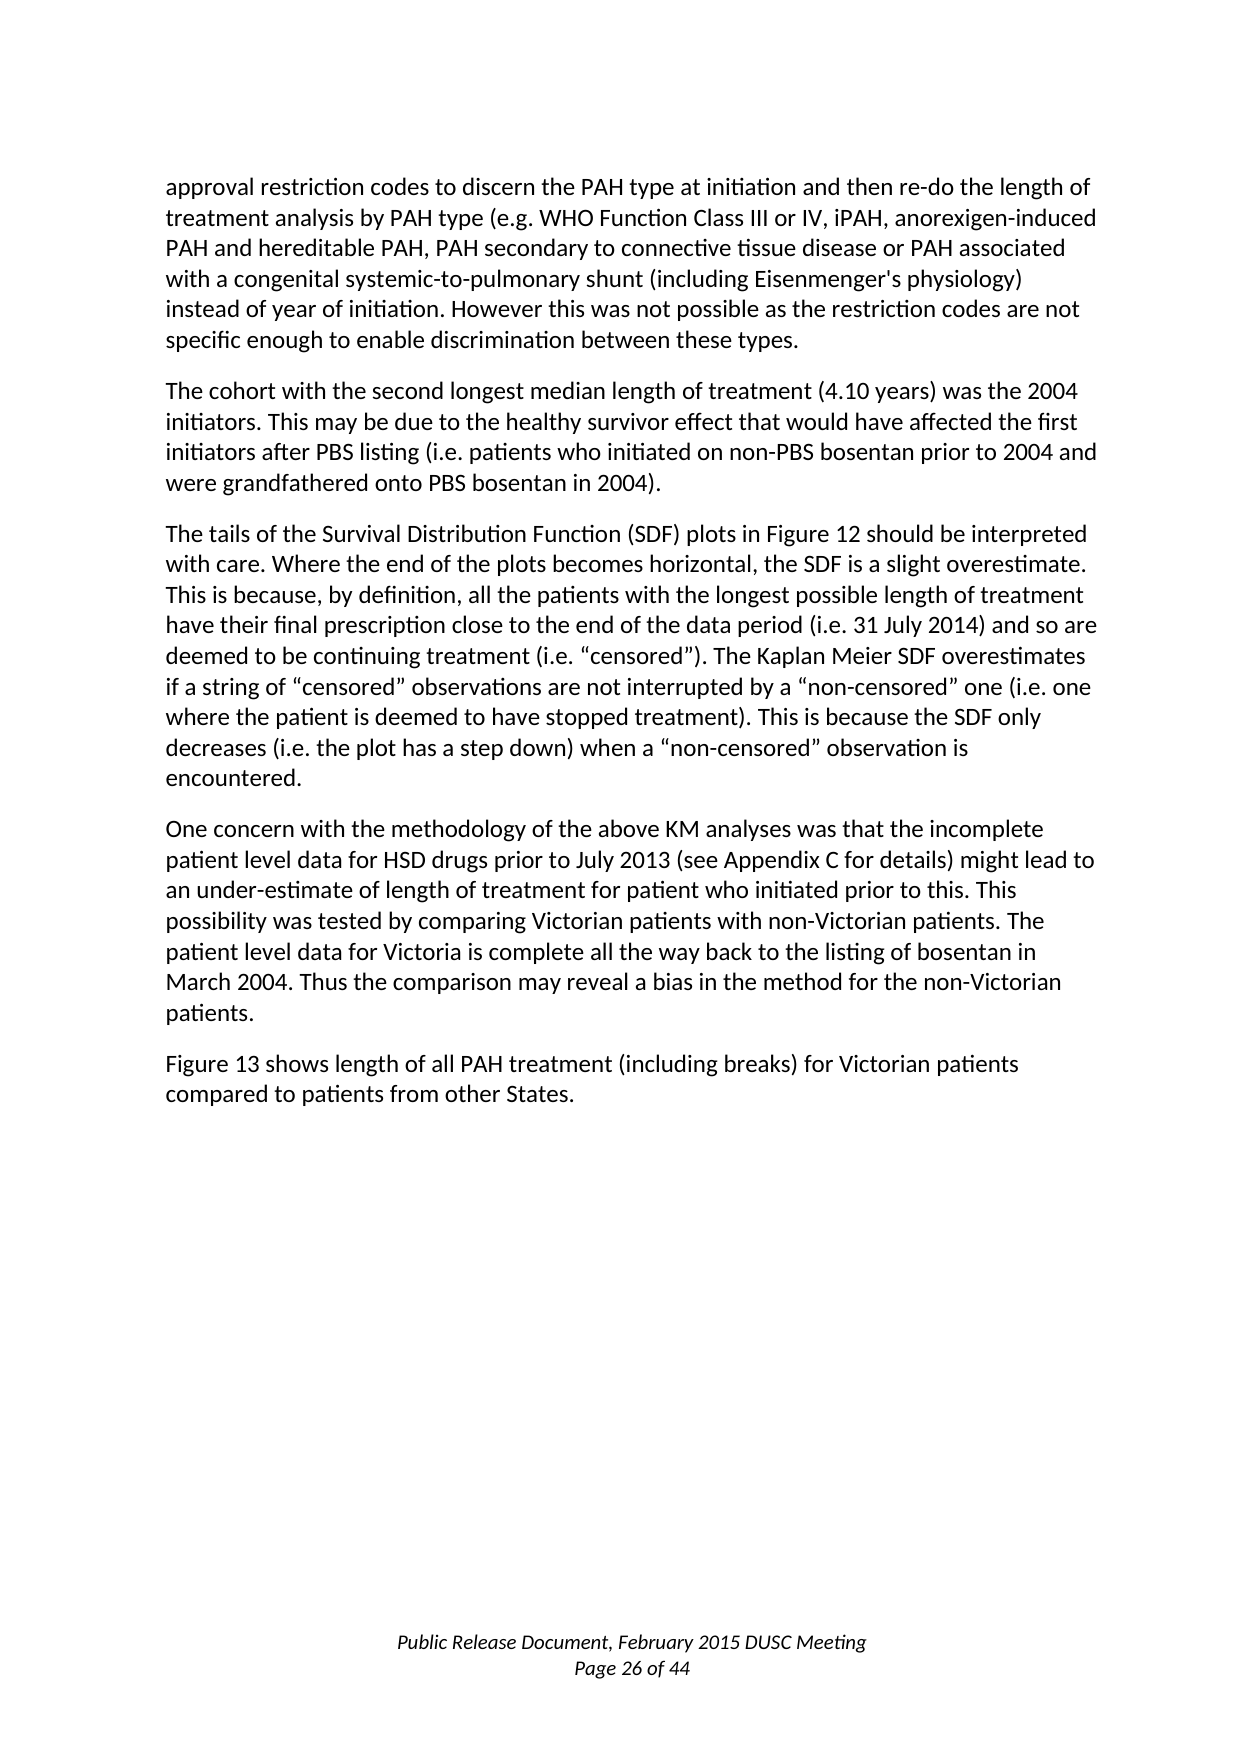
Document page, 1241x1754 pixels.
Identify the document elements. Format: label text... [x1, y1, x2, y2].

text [165, 171, 1098, 354]
text One concern with the methodology of the above KM analyses was that the incomplete patient level data for HSD drugs prior to July 2013 (see Appendix C for details) might lead to an under-estimate of length of treatment for patient who initiated prior to this. This possibility was tested by comparing Victorian patients with non-Victorian patients. The patient level data for Victoria is complete all the way back to the listing of bosentan in March 2004. Thus the comparison may reveal a bias in the method for the non-Victorian patients. [165, 814, 1098, 1027]
text The cohort with the second longest median length of treatment (4.10 years) was the 2004 initiators. This may be due to the healthy survivor effect that would have affected the first initiators after PBS listing (i.e. patients who initiated on non-PBS bosentan prior to 2004 and were grandfathered onto PBS bosentan in 2004). [165, 375, 1098, 497]
text The tails of the Survival Distribution Function (SDF) plots in Figure 12 should be interpreted with care. Where the end of the plots becomes horizontal, the SDF is a slight overestimate. This is because, by definition, all the patients with the longest possible length of treatment have their final prescription close to the end of the data period (i.e. 31 July 2014) and so are deemed to be continuing treatment (i.e. “censored”). The Kaplan Meier SDF overestimates if a string of “censored” observations are not interrupted by a “non-censored” one (i.e. one where the patient is deemed to have stopped treatment). This is because the SDF only decreases (i.e. the plot has a step down) when a “non-censored” observation is encountered. [165, 518, 1098, 793]
text Figure 13 shows length of all PAH treatment (including breaks) for Victorian patients compared to patients from other States. [165, 1048, 1098, 1109]
